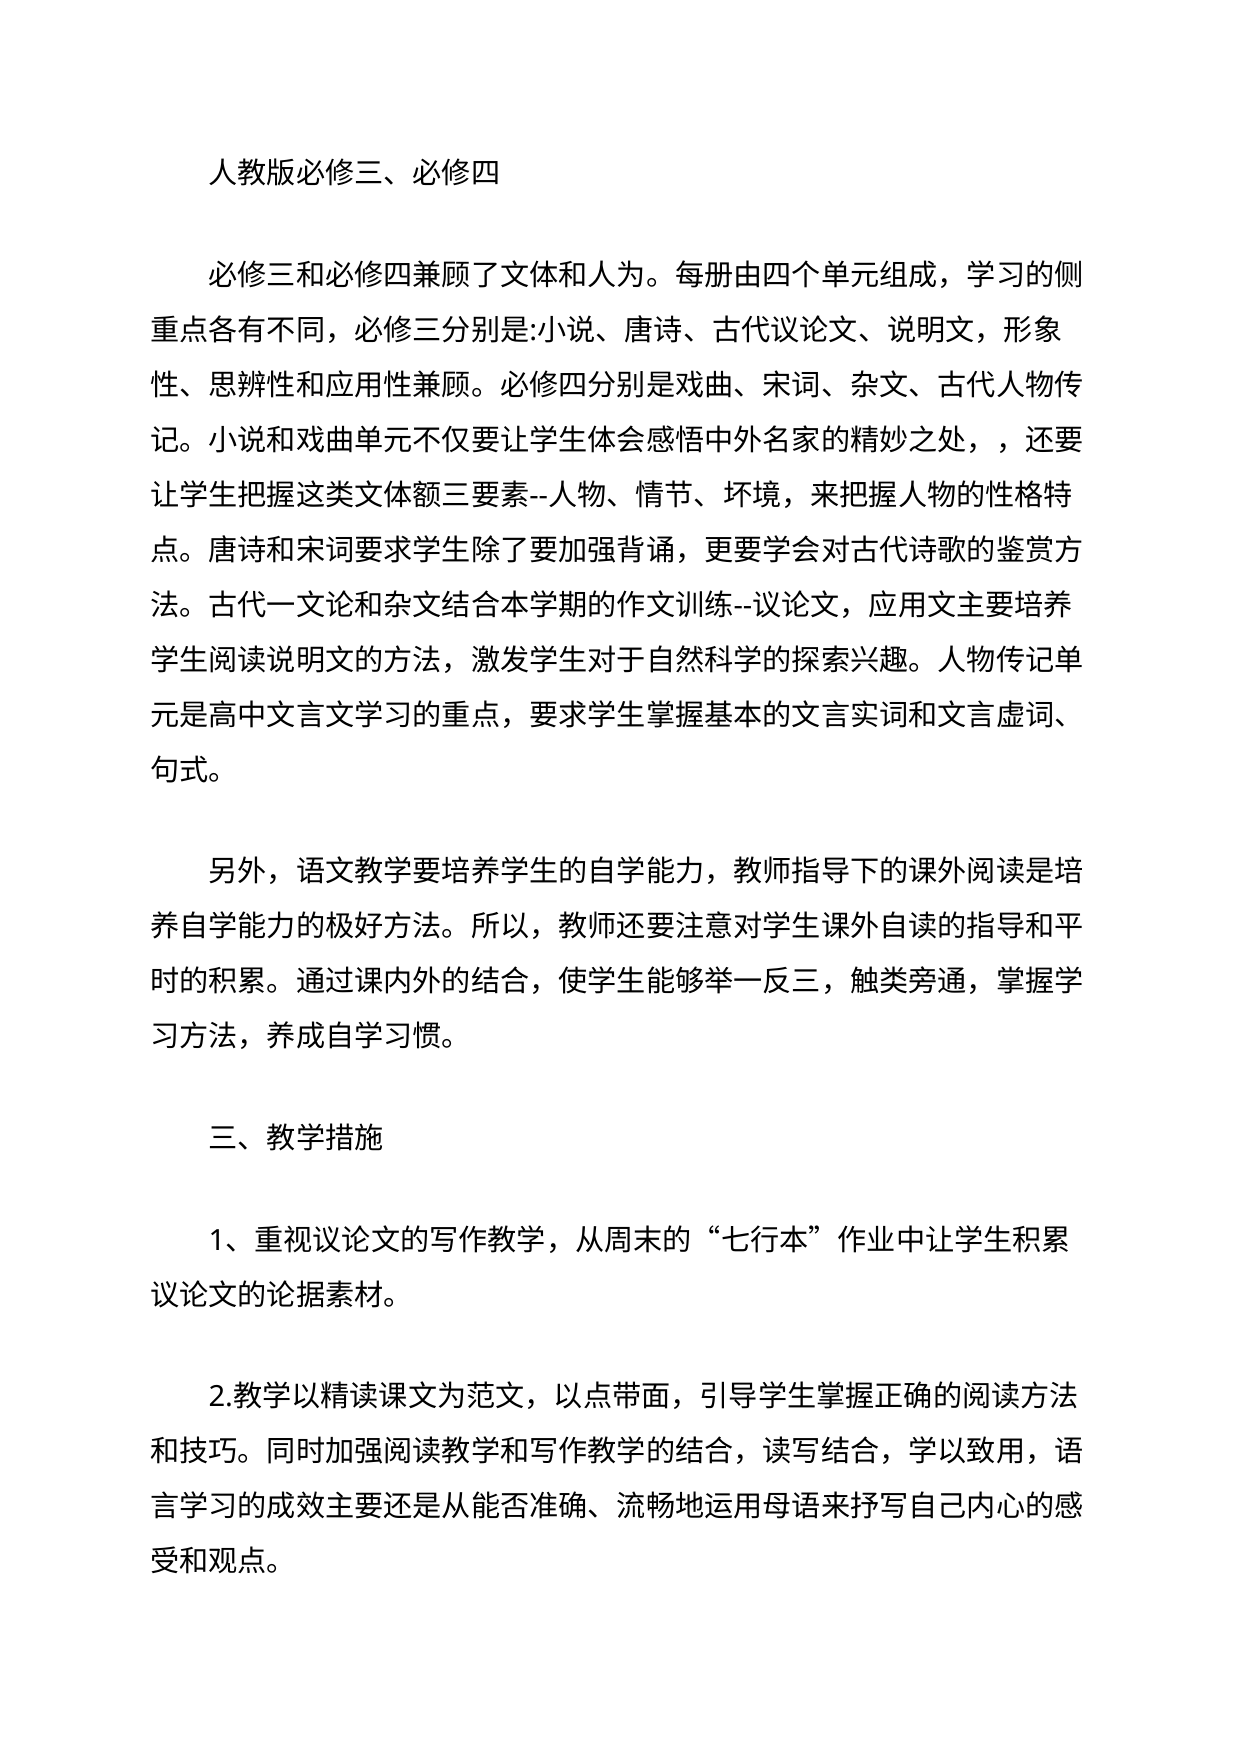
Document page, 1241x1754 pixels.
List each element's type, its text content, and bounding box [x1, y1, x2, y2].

text 另外，语文教学要培养学生的自学能力，教师指导下的课外阅读是培养自学能力的极好方法。所以，教师还要注意对学生课外自读的指导和平时的积累。通过课内外的结合，使学生能够举一反三，触类旁通，掌握学习方法，养成自学习惯。 [150, 848, 1090, 1055]
text 必修三和必修四兼顾了文体和人为。每册由四个单元组成，学习的侧重点各有不同，必修三分别是:小说、唐诗、古代议论文、说明文，形象性、思辨性和应用性兼顾。必修四分别是戏曲、宋词、杂文、古代人物传记。小说和戏曲单元不仅要让学生体会感悟中外名家的精妙之处，，还要让学生把握这类文体额三要素--人物、情节、坏境，来把握人物的性格特点。唐诗和宋词要求学生除了要加强背诵，更要学会对古代诗歌的鉴赏方法。古代一文论和杂文结合本学期的作文训练--议论文，应用文主要培养学生阅读说明文的方法，激发学生对于自然科学的探索兴趣。人物传记单元是高中文言文学习的重点，要求学生掌握基本的文言实词和文言虚词、句式。 [150, 252, 1090, 788]
text 三、教学措施 [150, 1114, 1090, 1157]
text 人教版必修三、必修四 [150, 150, 1090, 192]
text 2.教学以精读课文为范文，以点带面，引导学生掌握正确的阅读方法和技巧。同时加强阅读教学和写作教学的结合，读写结合，学以致用，语言学习的成效主要还是从能否准确、流畅地运用母语来抒写自己内心的感受和观点。 [150, 1373, 1090, 1580]
text 1、重视议论文的写作教学，从周末的“七行本”作业中让学生积累议论文的论据素材。 [150, 1216, 1090, 1313]
